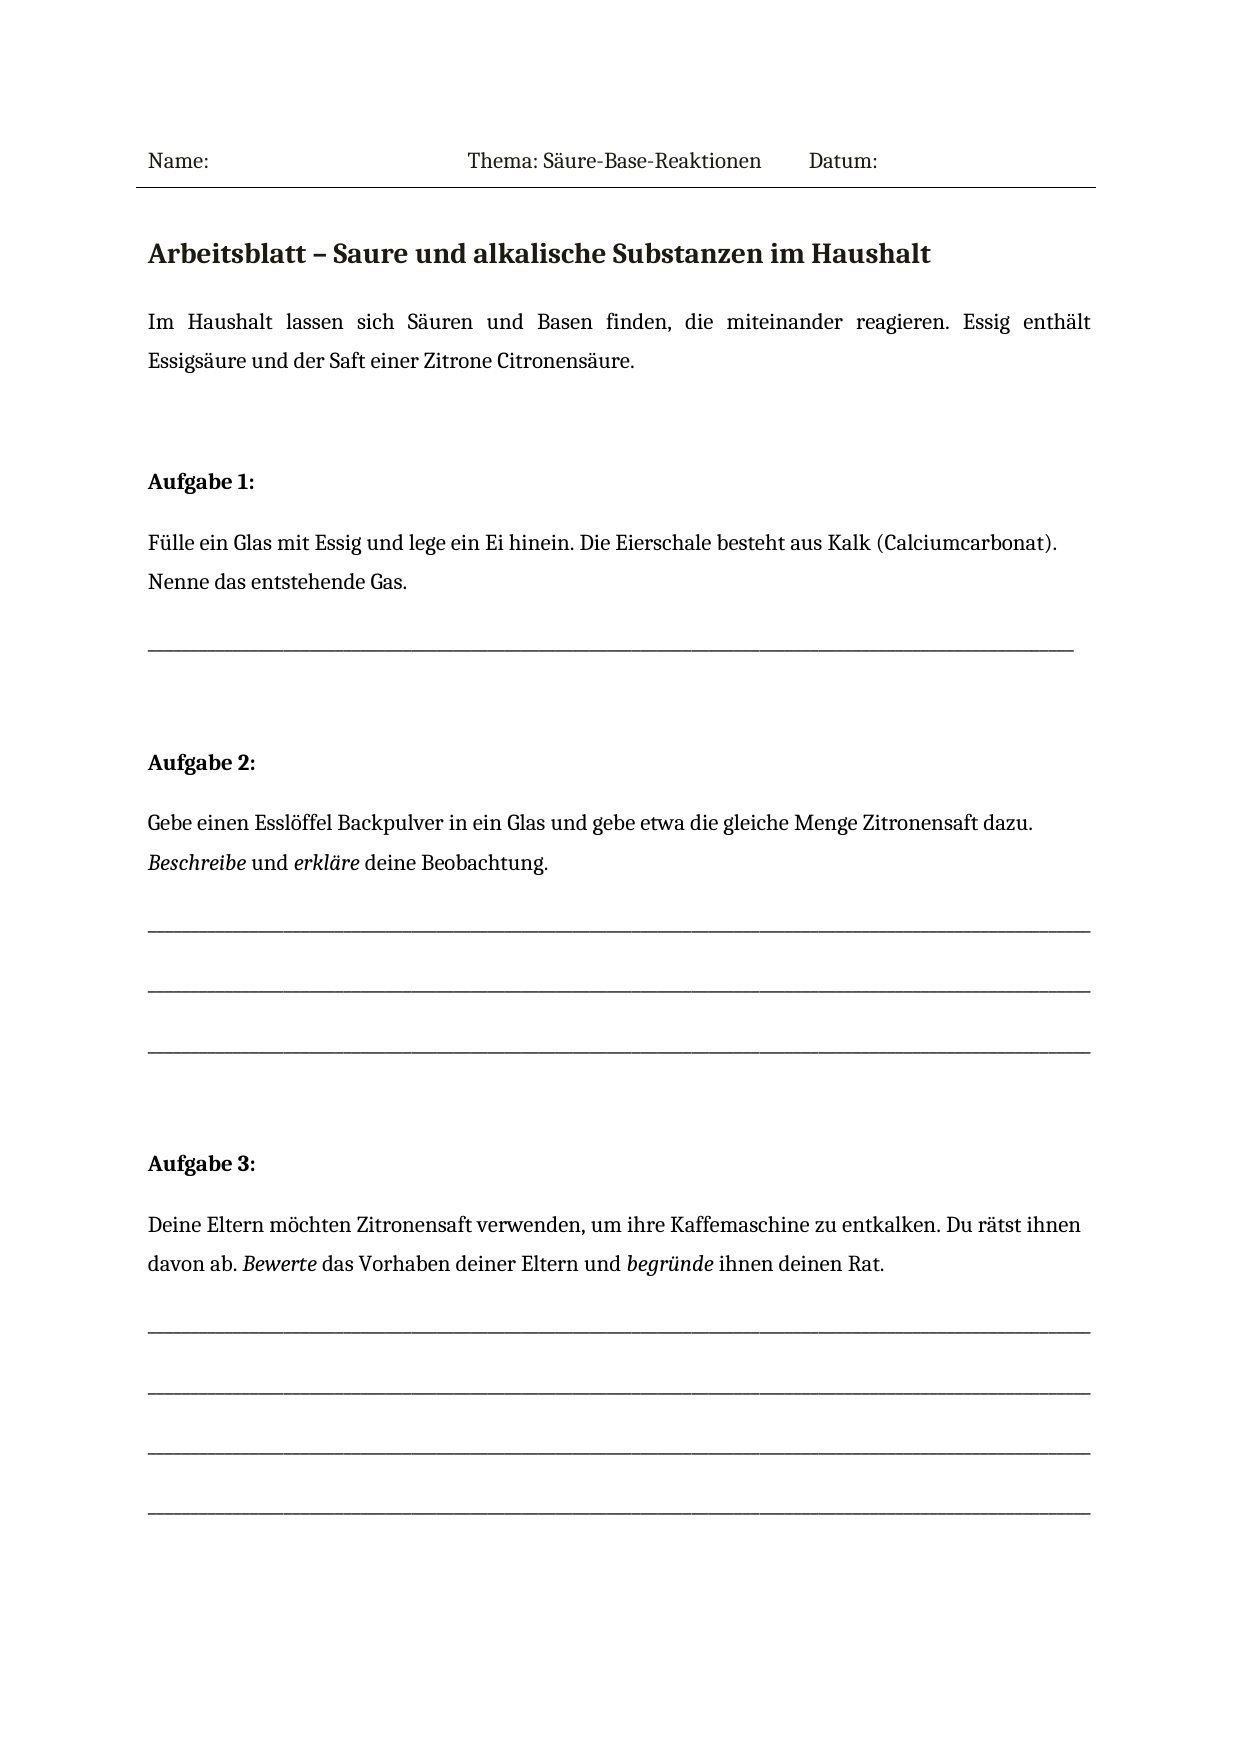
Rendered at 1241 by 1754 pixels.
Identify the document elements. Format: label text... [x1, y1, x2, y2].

text _______________________________________________________________________________________________________________ [148, 910, 1093, 936]
text Aufgabe 2: [148, 750, 1093, 776]
text _____________________________________________________________________________________________________________ [148, 629, 1093, 655]
text Fülle ein Glas mit Essig und lege ein Ei hinein. Die Eierschale besteht aus Kalk (Calciumcarbonat). Nenne das entstehende Gas. [148, 529, 1093, 595]
text Im Haushalt lassen sich Säuren und Basen finden, die miteinander reagieren. Essig enthält Essigsäure und der Saft einer Zitrone Citronensäure. [148, 309, 1093, 375]
text _______________________________________________________________________________________________________________ [148, 1371, 1093, 1398]
table_header Thema: Säure-Base-Reaktionen [456, 148, 797, 187]
text Arbeitsblatt – Saure und alkalische Substanzen im Haushalt [148, 238, 1093, 271]
text Gebe einen Esslöffel Backpulver in ein Glas und gebe etwa die gleiche Menge Zitronensaft dazu. Beschreibe und erkläre deine Beobachtung. [148, 810, 1093, 876]
text _______________________________________________________________________________________________________________ [148, 970, 1093, 996]
text Deine Eltern möchten Zitronensaft verwenden, um ihre Kaffemaschine zu entkalken. Du rätst ihnen davon ab. Bewerte das Vorhaben deiner Eltern und begründe ihnen deinen Rat. [148, 1211, 1093, 1277]
table_header Name: [136, 148, 456, 187]
text Aufgabe 3: [148, 1151, 1093, 1177]
table_header Datum: [797, 148, 1096, 187]
text _______________________________________________________________________________________________________________ [148, 1432, 1093, 1458]
text Aufgabe 1: [148, 469, 1093, 495]
text _______________________________________________________________________________________________________________ [148, 1311, 1093, 1337]
text _______________________________________________________________________________________________________________ [148, 1492, 1093, 1518]
text _______________________________________________________________________________________________________________ [148, 1030, 1093, 1057]
